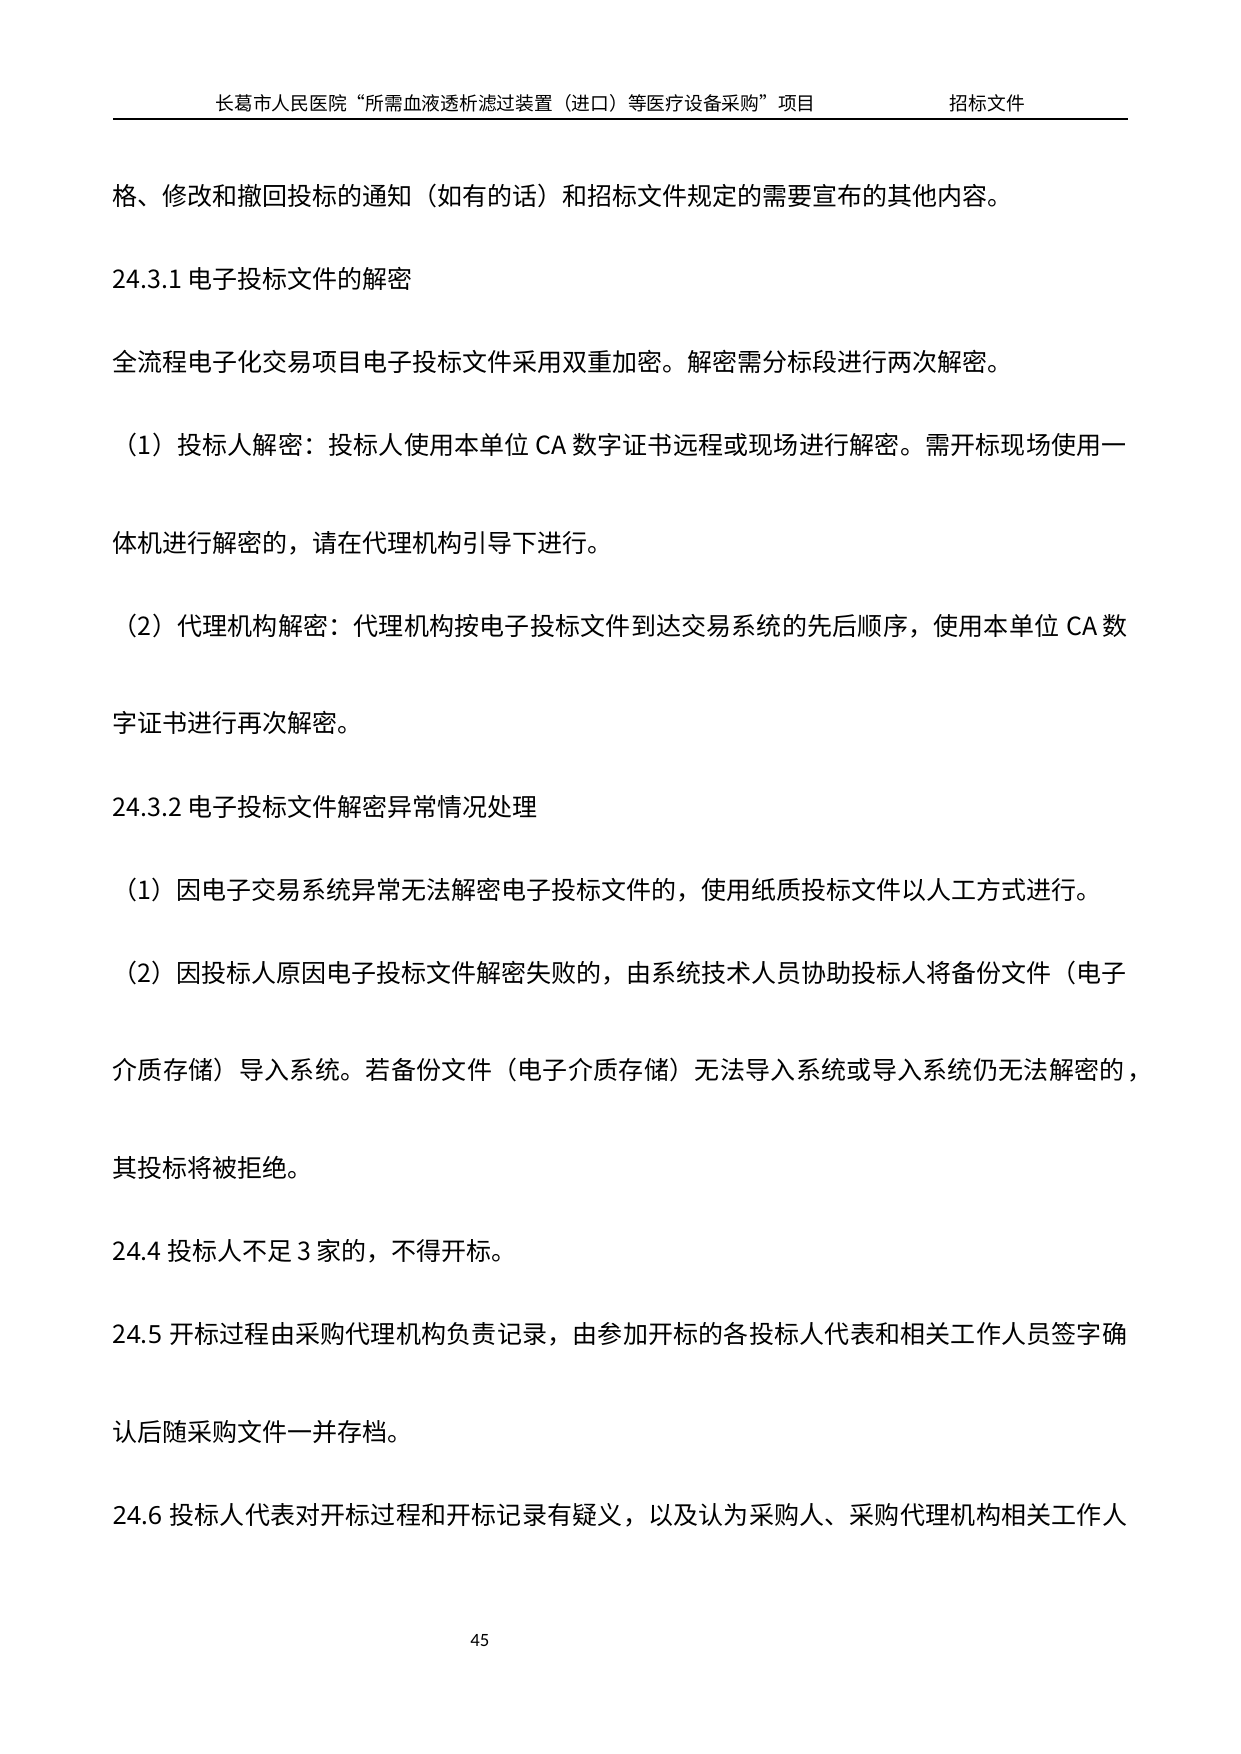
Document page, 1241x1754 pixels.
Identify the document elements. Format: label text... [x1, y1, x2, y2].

text （2）代理机构解密：代理机构按电子投标文件到达交易系统的先后顺序，使用本单位CA数字证书进行再次解密。 [112, 592, 1128, 754]
text （2）因投标人原因电子投标文件解密失败的，由系统技术人员协助投标人将备份文件（电子介质存储）导入系统。若备份文件（电子介质存储）无法导入系统或导入系统仍无法解密的，其投标将被拒绝。 [112, 939, 1128, 1199]
text （1）投标人解密：投标人使用本单位CA数字证书远程或现场进行解密。需开标现场使用一体机进行解密的，请在代理机构引导下进行。 [112, 411, 1128, 574]
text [112, 1481, 1128, 1546]
text 24.3.2 电子投标文件解密异常情况处理 [112, 773, 1128, 838]
text 24.3.1 电子投标文件的解密 [112, 245, 1128, 310]
text 24.5 开标过程由采购代理机构负责记录，由参加开标的各投标人代表和相关工作人员签字确认后随采购文件一并存档。 [112, 1300, 1128, 1463]
text 24.4 投标人不足3家的，不得开标。 [112, 1217, 1128, 1282]
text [112, 162, 1128, 227]
text （1）因电子交易系统异常无法解密电子投标文件的，使用纸质投标文件以人工方式进行。 [112, 856, 1128, 921]
text 全流程电子化交易项目电子投标文件采用双重加密。解密需分标段进行两次解密。 [112, 328, 1128, 393]
